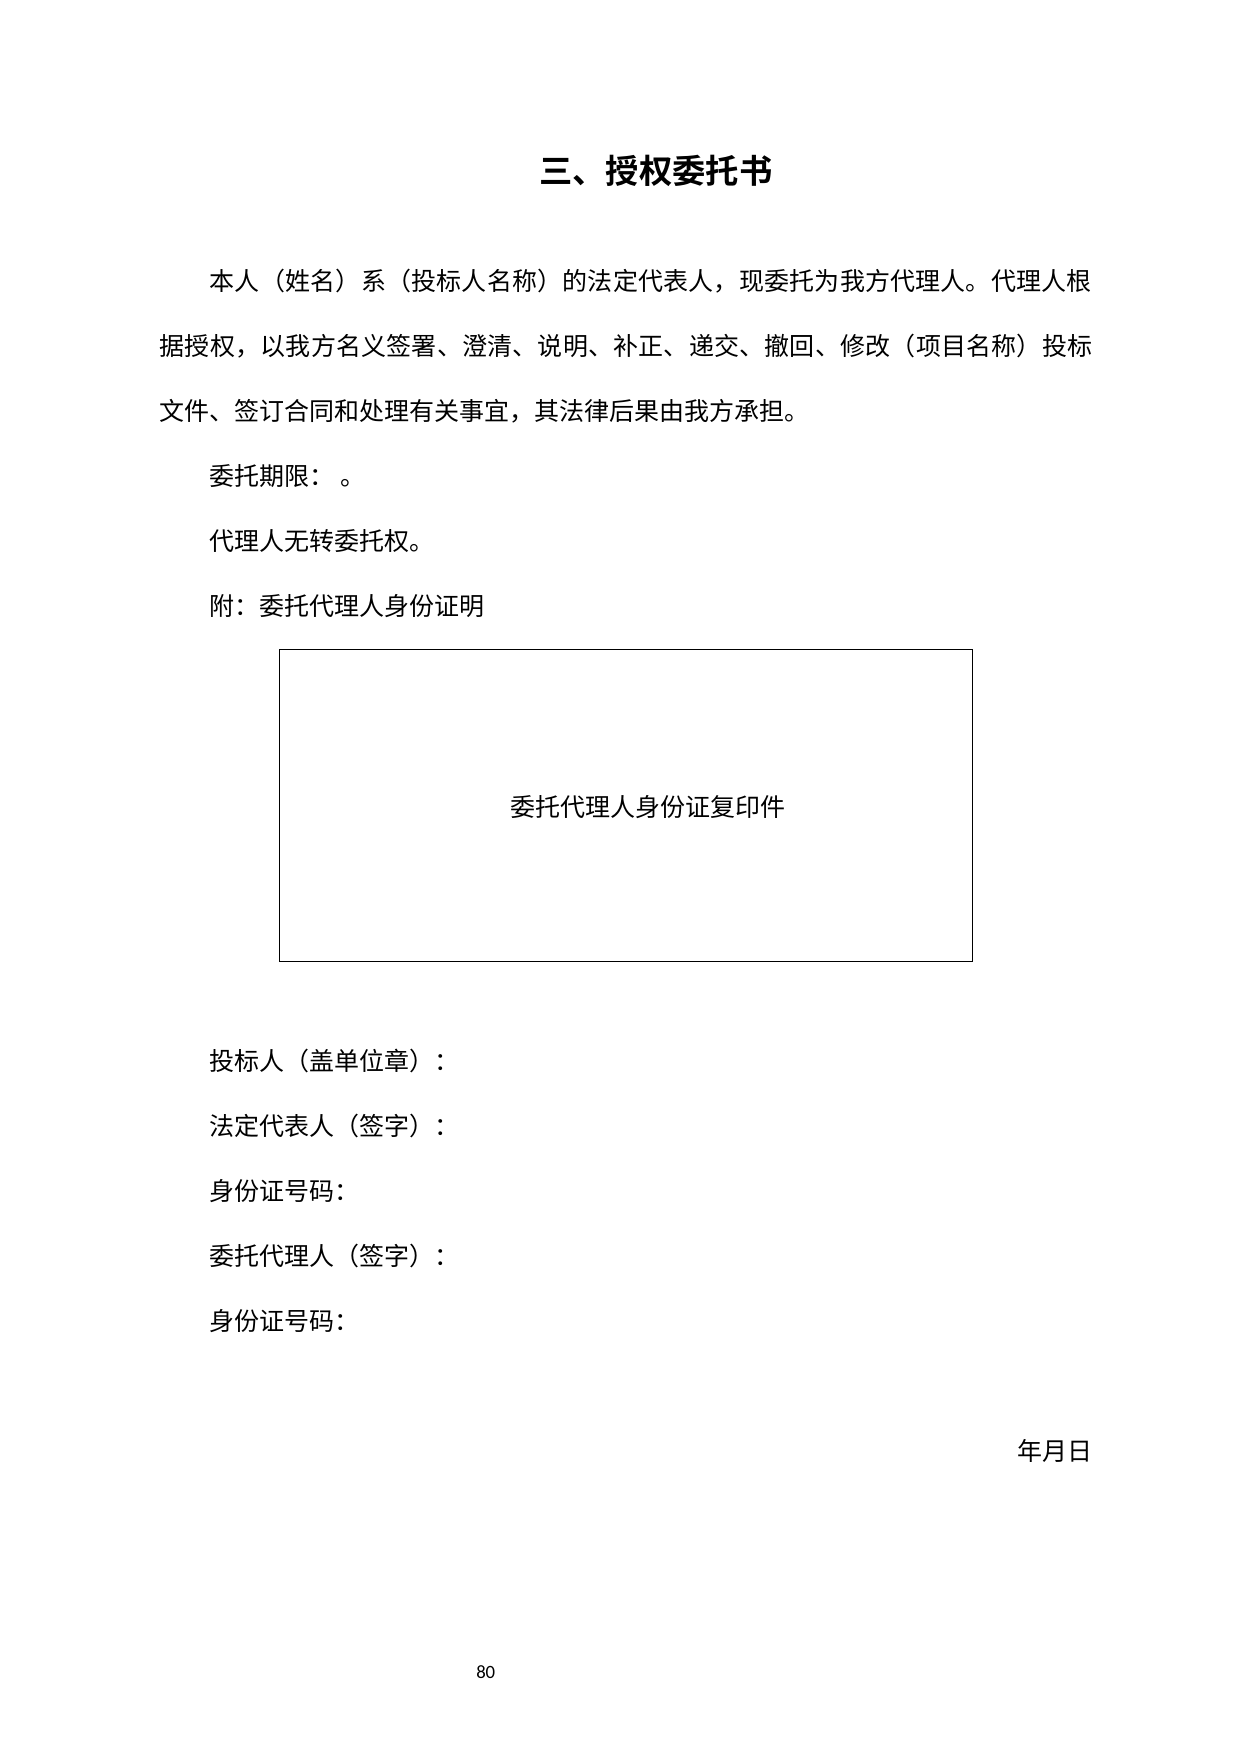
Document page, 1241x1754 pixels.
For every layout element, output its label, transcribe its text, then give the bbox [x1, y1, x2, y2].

text 身份证号码： [159, 1157, 1093, 1222]
text 投标人（盖单位章）： [159, 1027, 1093, 1092]
text 委托代理人（签字）： [159, 1222, 1093, 1287]
text 本人（姓名）系（投标人名称）的法定代表人，现委托为我方代理人。代理人根据授权，以我方名义签署、澄清、说明、补正、递交、撤回、修改（项目名称）投标文件、签订合同和处理有关事宜，其法律后果由我方承担。 [159, 247, 1093, 442]
text 年月日 [159, 1417, 1093, 1482]
text 附：委托代理人身份证明 [159, 572, 1093, 637]
text 法定代表人（签字）： [159, 1092, 1093, 1157]
table_header 委托代理人身份证复印件 [280, 650, 972, 961]
subtitle 三、授权委托书 [218, 137, 1093, 202]
text 委托期限： 。 [159, 442, 1093, 507]
text 身份证号码： [159, 1287, 1093, 1352]
text 代理人无转委托权。 [159, 507, 1093, 572]
